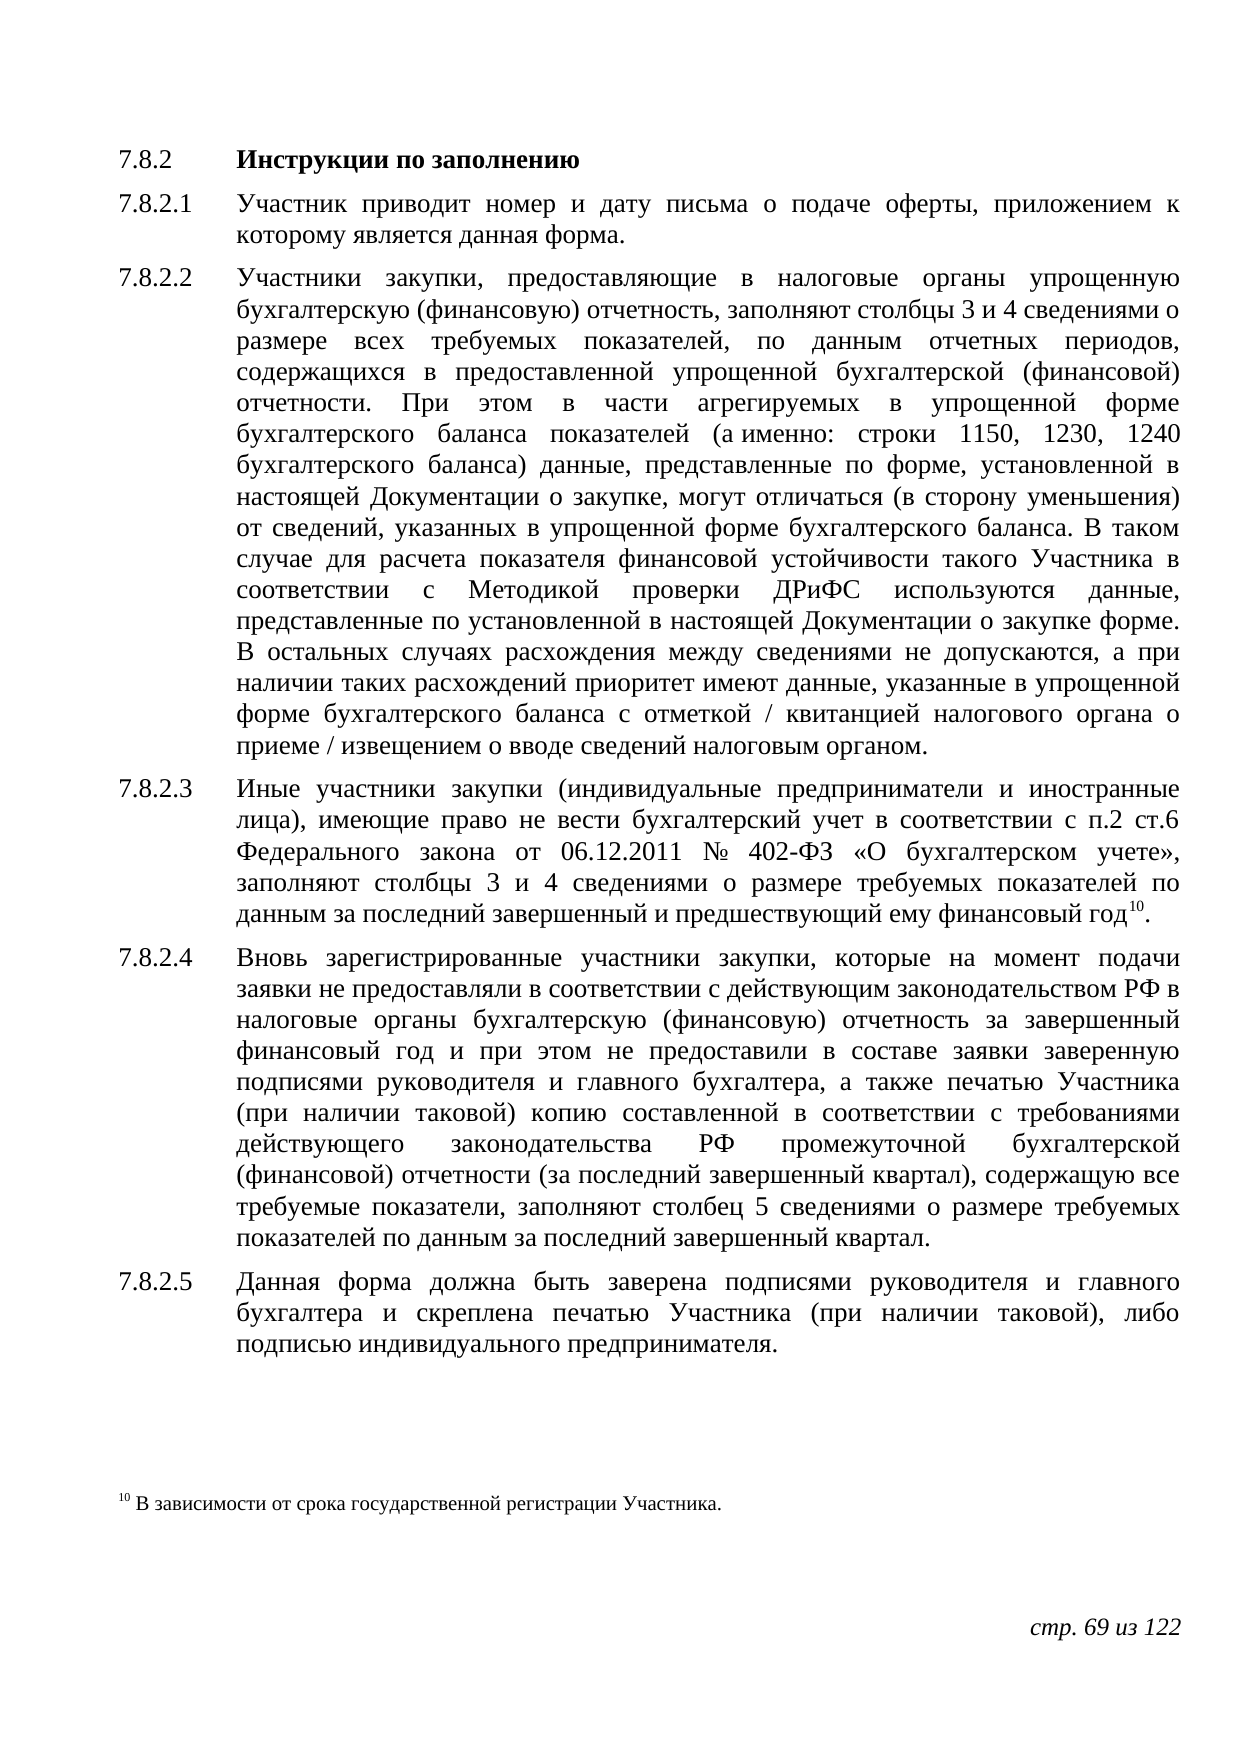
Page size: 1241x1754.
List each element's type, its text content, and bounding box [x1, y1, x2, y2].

text Данная форма должна быть заверена подписями руководителя и главного бухгалтера и скреплена печатью Участника (при наличии таковой), либо подписью индивидуального предпринимателя. [118, 1264, 1181, 1358]
text Инструкции по заполнению [118, 143, 1181, 174]
text Вновь зарегистрированные участники закупки, которые на момент подачи заявки не предоставляли в соответствии с действующим законодательством РФ в налоговые органы бухгалтерскую (финансовую) отчетность за завершенный финансовый год и при этом не предоставили в составе заявки заверенную подписями руководителя и главного бухгалтера, а также печатью Участника (при наличии таковой) копию составленной в соответствии с требованиями действующего законодательства РФ промежуточной бухгалтерской (финансовой) отчетности (за последний завершенный квартал), содержащую все требуемые показатели, заполняют столбец 5 сведениями о размере требуемых показателей по данным за последний завершенный квартал. [118, 941, 1181, 1252]
text Участник приводит номер и дату письма о подаче оферты, приложением к которому является данная форма. [118, 187, 1181, 249]
text Участники закупки, предоставляющие в налоговые органы упрощенную бухгалтерскую (финансовую) отчетность, заполняют столбцы 3 и 4 сведениями о размере всех требуемых показателей, по данным отчетных периодов, содержащихся в предоставленной упрощенной бухгалтерской (финансовой) отчетности. При этом в части агрегируемых в упрощенной форме бухгалтерского баланса показателей (а именно: строки 1150, 1230, 1240 бухгалтерского баланса) данные, представленные по форме, установленной в настоящей Документации о закупке, могут отличаться (в сторону уменьшения) от сведений, указанных в упрощенной форме бухгалтерского баланса. В таком случае для расчета показателя финансовой устойчивости такого Участника в соответствии с Методикой проверки ДРиФС используются данные, представленные по установленной в настоящей Документации о закупке форме. В остальных случаях расхождения между сведениями не допускаются, а при наличии таких расхождений приоритет имеют данные, указанные в упрощенной форме бухгалтерского баланса с отметкой / квитанцией налогового органа о приеме / извещением о вводе сведений налоговым органом. [118, 262, 1181, 760]
text Иные участники закупки (индивидуальные предприниматели и иностранные лица), имеющие право не вести бухгалтерский учет в соответствии с п.2 ст.6 Федерального закона от 06.12.2011 № 402-ФЗ «О бухгалтерском учете», заполняют столбцы 3 и 4 сведениями о размере требуемых показателей по данным за последний завершенный и предшествующий ему финансовый год. [118, 772, 1181, 928]
